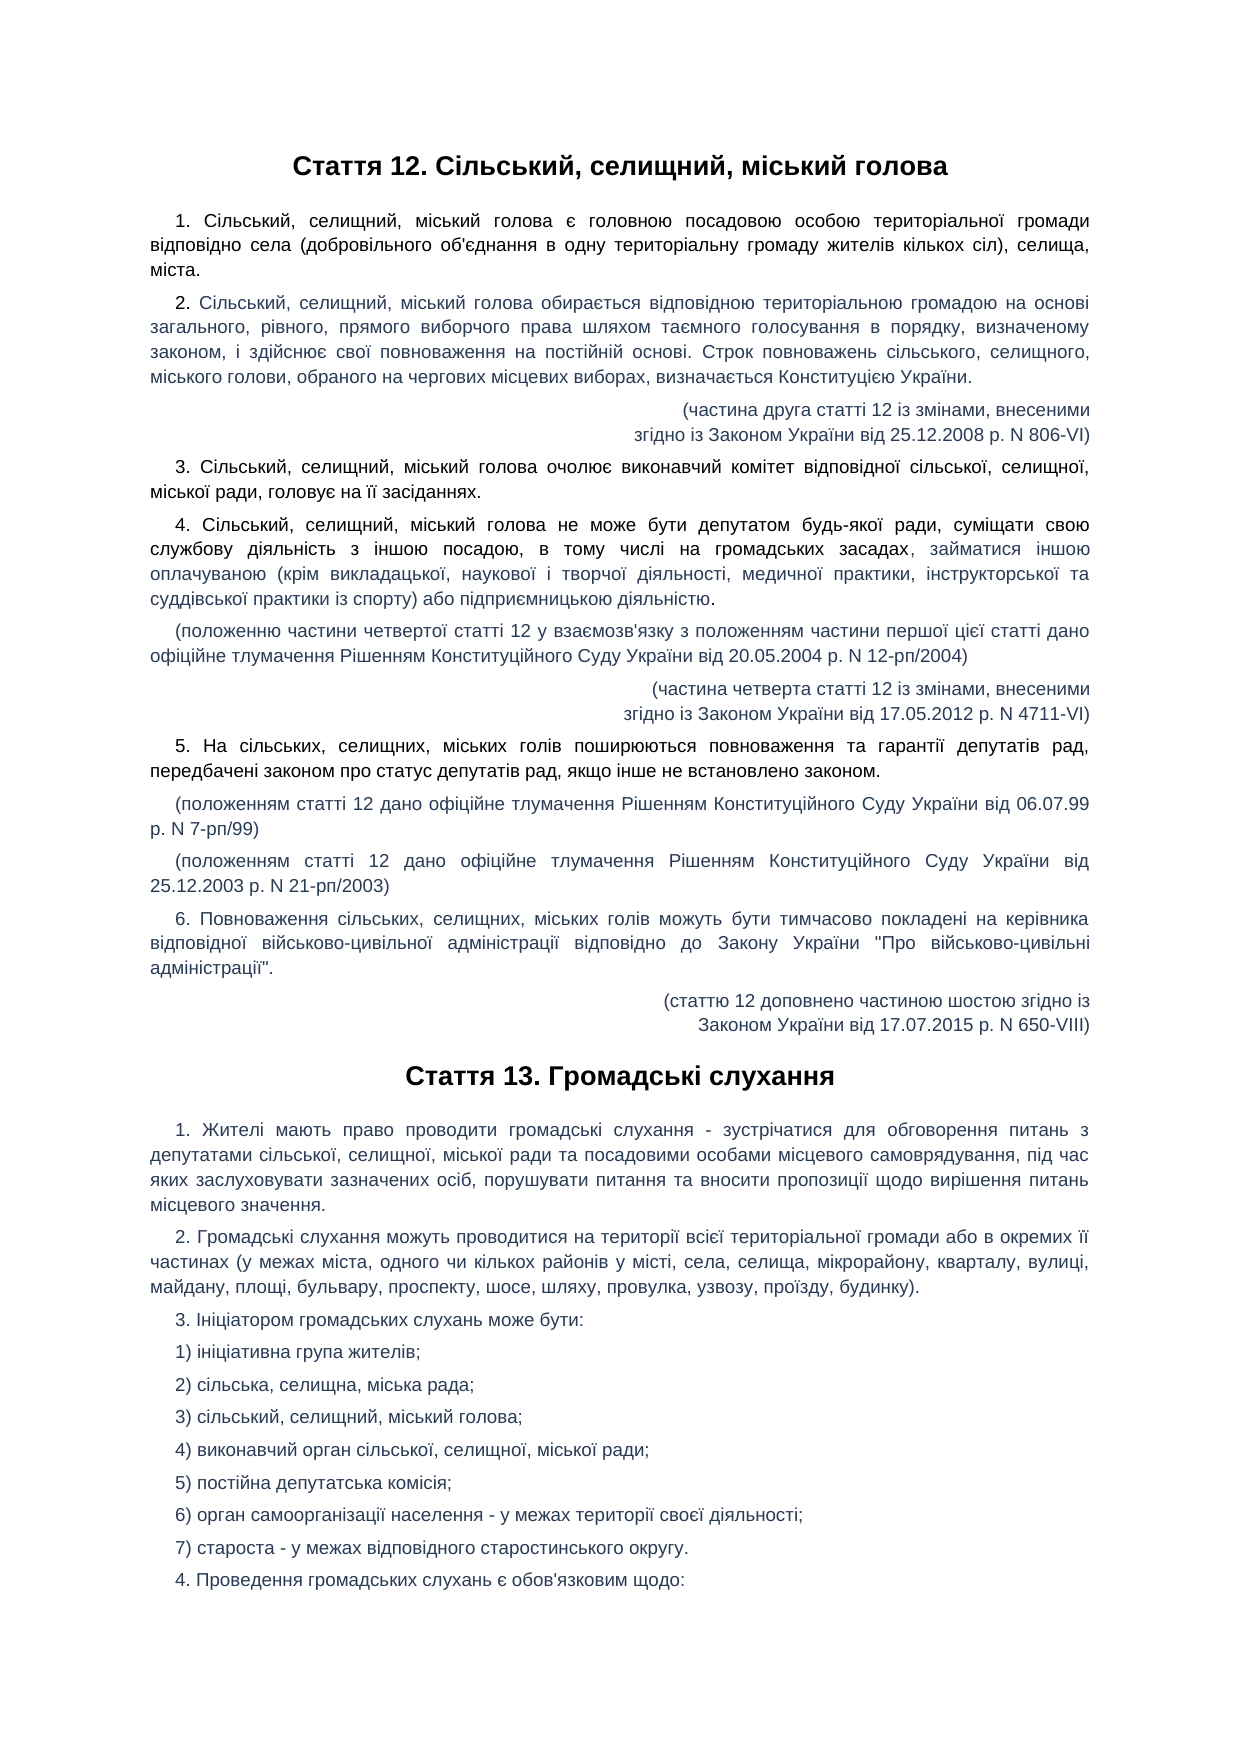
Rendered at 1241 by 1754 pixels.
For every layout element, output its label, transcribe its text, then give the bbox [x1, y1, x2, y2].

text 7) староста - у межах відповідного старостинського округу. [150, 1537, 1090, 1558]
text 2) сільська, селищна, міська рада; [150, 1374, 1090, 1395]
text (частина четверта статті 12 із змінами, внесеними згідно із Законом України від 17.05.2012 р. N 4711-VI) [150, 678, 1090, 724]
text 4. Сільський, селищний, міський голова не може бути депутатом будь-якої ради, суміщати свою службову діяльність з іншою посадою, в тому числі на громадських засадах, займатися іншою оплачуваною (крім викладацької, наукової і творчої діяльності, медичної практики, інструкторської та суддівської практики із спорту) або підприємницькою діяльністю. [150, 513, 1090, 609]
subtitle Стаття 13. Громадські слухання [150, 1060, 1090, 1091]
text 2. Громадські слухання можуть проводитися на території всієї територіальної громади або в окремих її частинах (у межах міста, одного чи кількох районів у місті, села, селища, мікрорайону, кварталу, вулиці, майдану, площі, бульвару, проспекту, шосе, шляху, провулка, узвозу, проїзду, будинку). [150, 1226, 1090, 1297]
text 4. Проведення громадських слухань є обов'язковим щодо: [150, 1569, 1090, 1591]
text (частина друга статті 12 із змінами, внесеними згідно із Законом України від 25.12.2008 р. N 806-VI) [150, 398, 1090, 445]
text 4) виконавчий орган сільської, селищної, міської ради; [150, 1439, 1090, 1460]
text 5. На сільських, селищних, міських голів поширюються повноваження та гарантії депутатів рад, передбачені законом про статус депутатів рад, якщо інше не встановлено законом. [150, 735, 1090, 781]
text 6. Повноваження сільських, селищних, міських голів можуть бути тимчасово покладені на керівника відповідної військово-цивільної адміністрації відповідно до Закону України "Про військово-цивільні адміністрації". [150, 907, 1090, 978]
text (статтю 12 доповнено частиною шостою згідно із Законом України від 17.07.2015 р. N 650-VIII) [150, 989, 1090, 1036]
text (положенням статті 12 дано офіційне тлумачення Рішенням Конституційного Суду України від 06.07.99 р. N 7-рп/99) [150, 792, 1090, 839]
text 6) орган самоорганізації населення - у межах території своєї діяльності; [150, 1504, 1090, 1526]
text 1) ініціативна група жителів; [150, 1341, 1090, 1363]
text 2. Сільський, селищний, міський голова обирається відповідною територіальною громадою на основі загального, рівного, прямого виборчого права шляхом таємного голосування в порядку, визначеному законом, і здійснює свої повноваження на постійній основі. Строк повноважень сільського, селищного, міського голови, обраного на чергових місцевих виборах, визначається Конституцією України. [150, 292, 1090, 387]
text (положенню частини четвертої статті 12 у взаємозв'язку з положенням частини першої цієї статті дано офіційне тлумачення Рішенням Конституційного Суду України від 20.05.2004 р. N 12-рп/2004) [150, 620, 1090, 667]
text (положенням статті 12 дано офіційне тлумачення Рішенням Конституційного Суду України від 25.12.2003 р. N 21-рп/2003) [150, 850, 1090, 896]
text 1. Сільський, селищний, міський голова є головною посадовою особою територіальної громади відповідно села (добровільного об'єднання в одну територіальну громаду жителів кількох сіл), селища, міста. [150, 209, 1090, 281]
text 3. Сільський, селищний, міський голова очолює виконавчий комітет відповідної сільської, селищної, міської ради, головує на її засіданнях. [150, 456, 1090, 502]
text 1. Жителі мають право проводити громадські слухання - зустрічатися для обговорення питань з депутатами сільської, селищної, міської ради та посадовими особами місцевого самоврядування, під час яких заслуховувати зазначених осіб, порушувати питання та вносити пропозиції щодо вирішення питань місцевого значення. [150, 1119, 1090, 1215]
text 5) постійна депутатська комісія; [150, 1471, 1090, 1493]
text 3) сільський, селищний, міський голова; [150, 1406, 1090, 1428]
text 3. Ініціатором громадських слухань може бути: [150, 1308, 1090, 1330]
subtitle Стаття 12. Сільський, селищний, міський голова [150, 150, 1090, 181]
